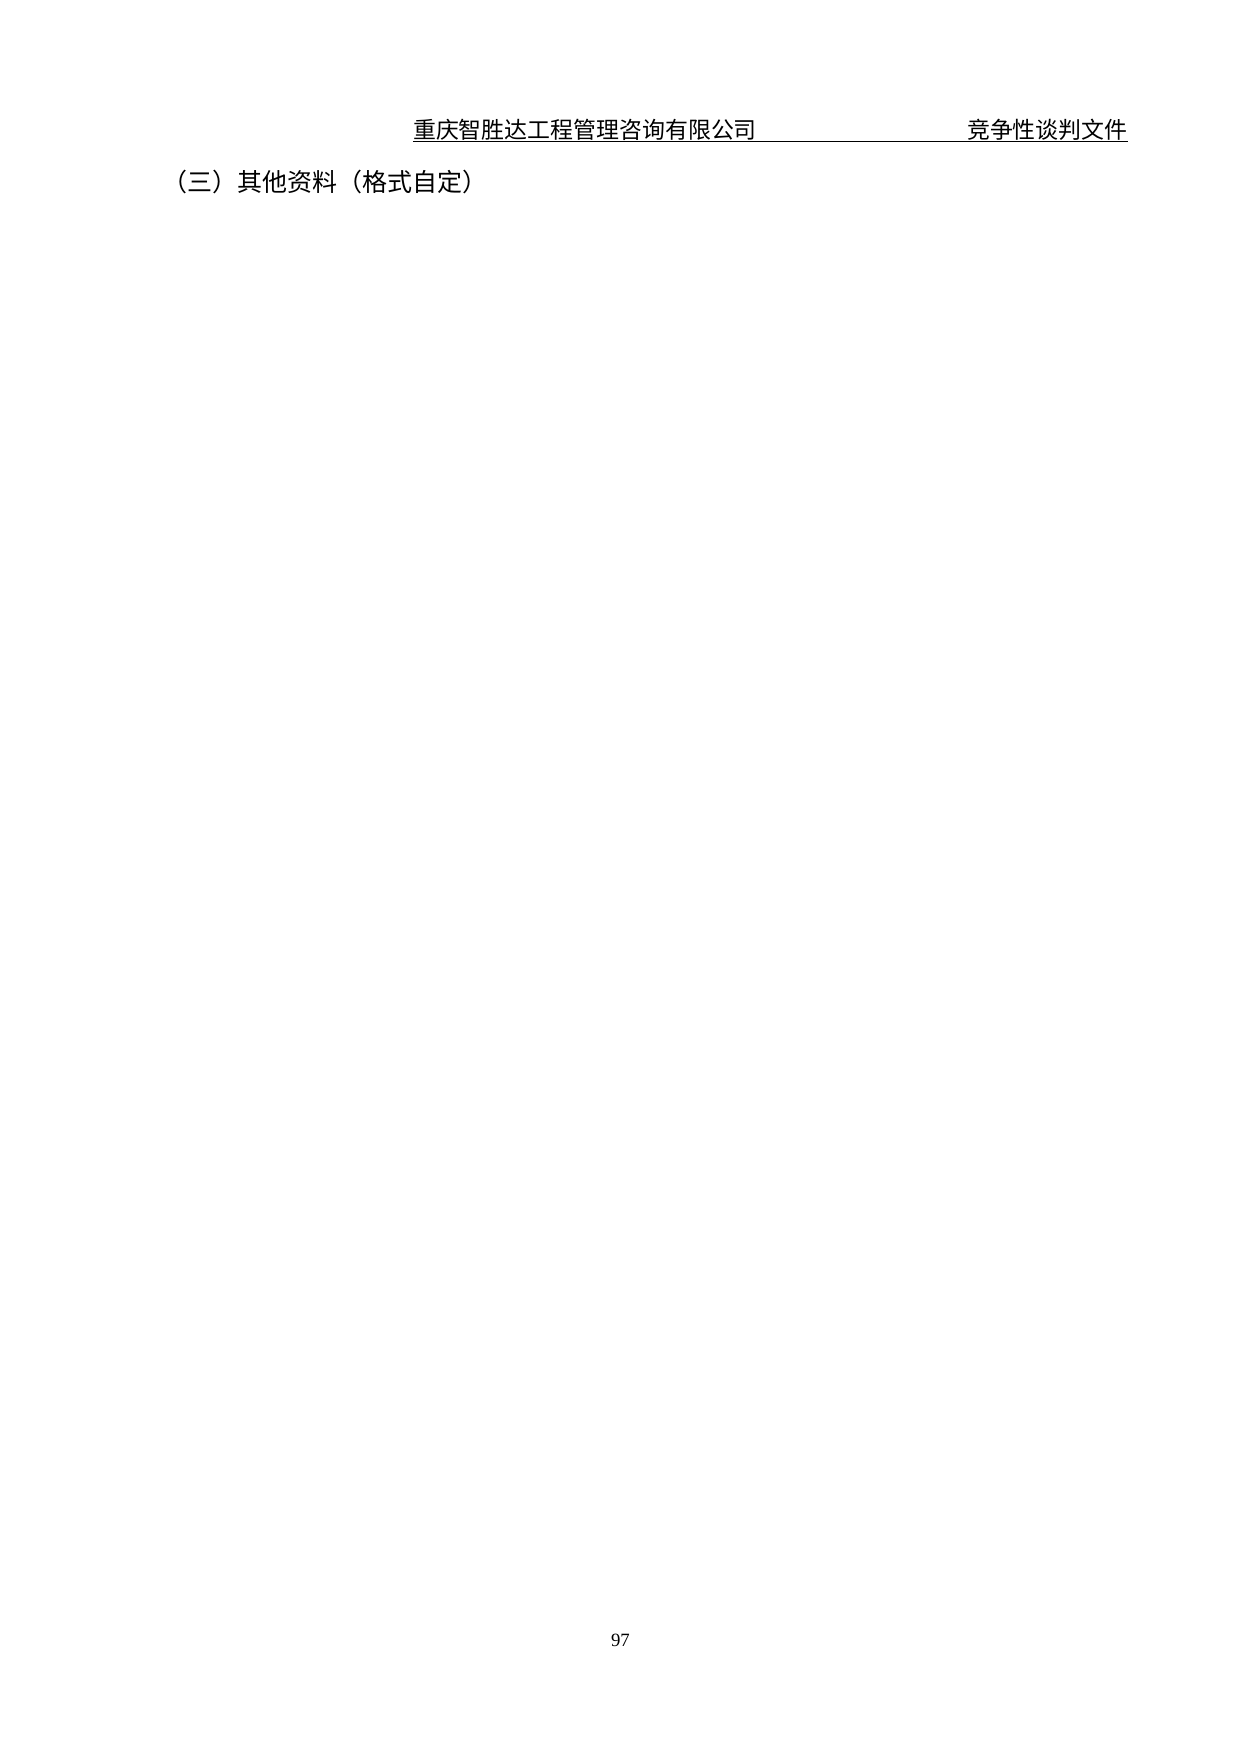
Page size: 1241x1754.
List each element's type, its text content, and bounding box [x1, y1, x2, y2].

text （三）其他资料（格式自定） [112, 150, 1128, 202]
